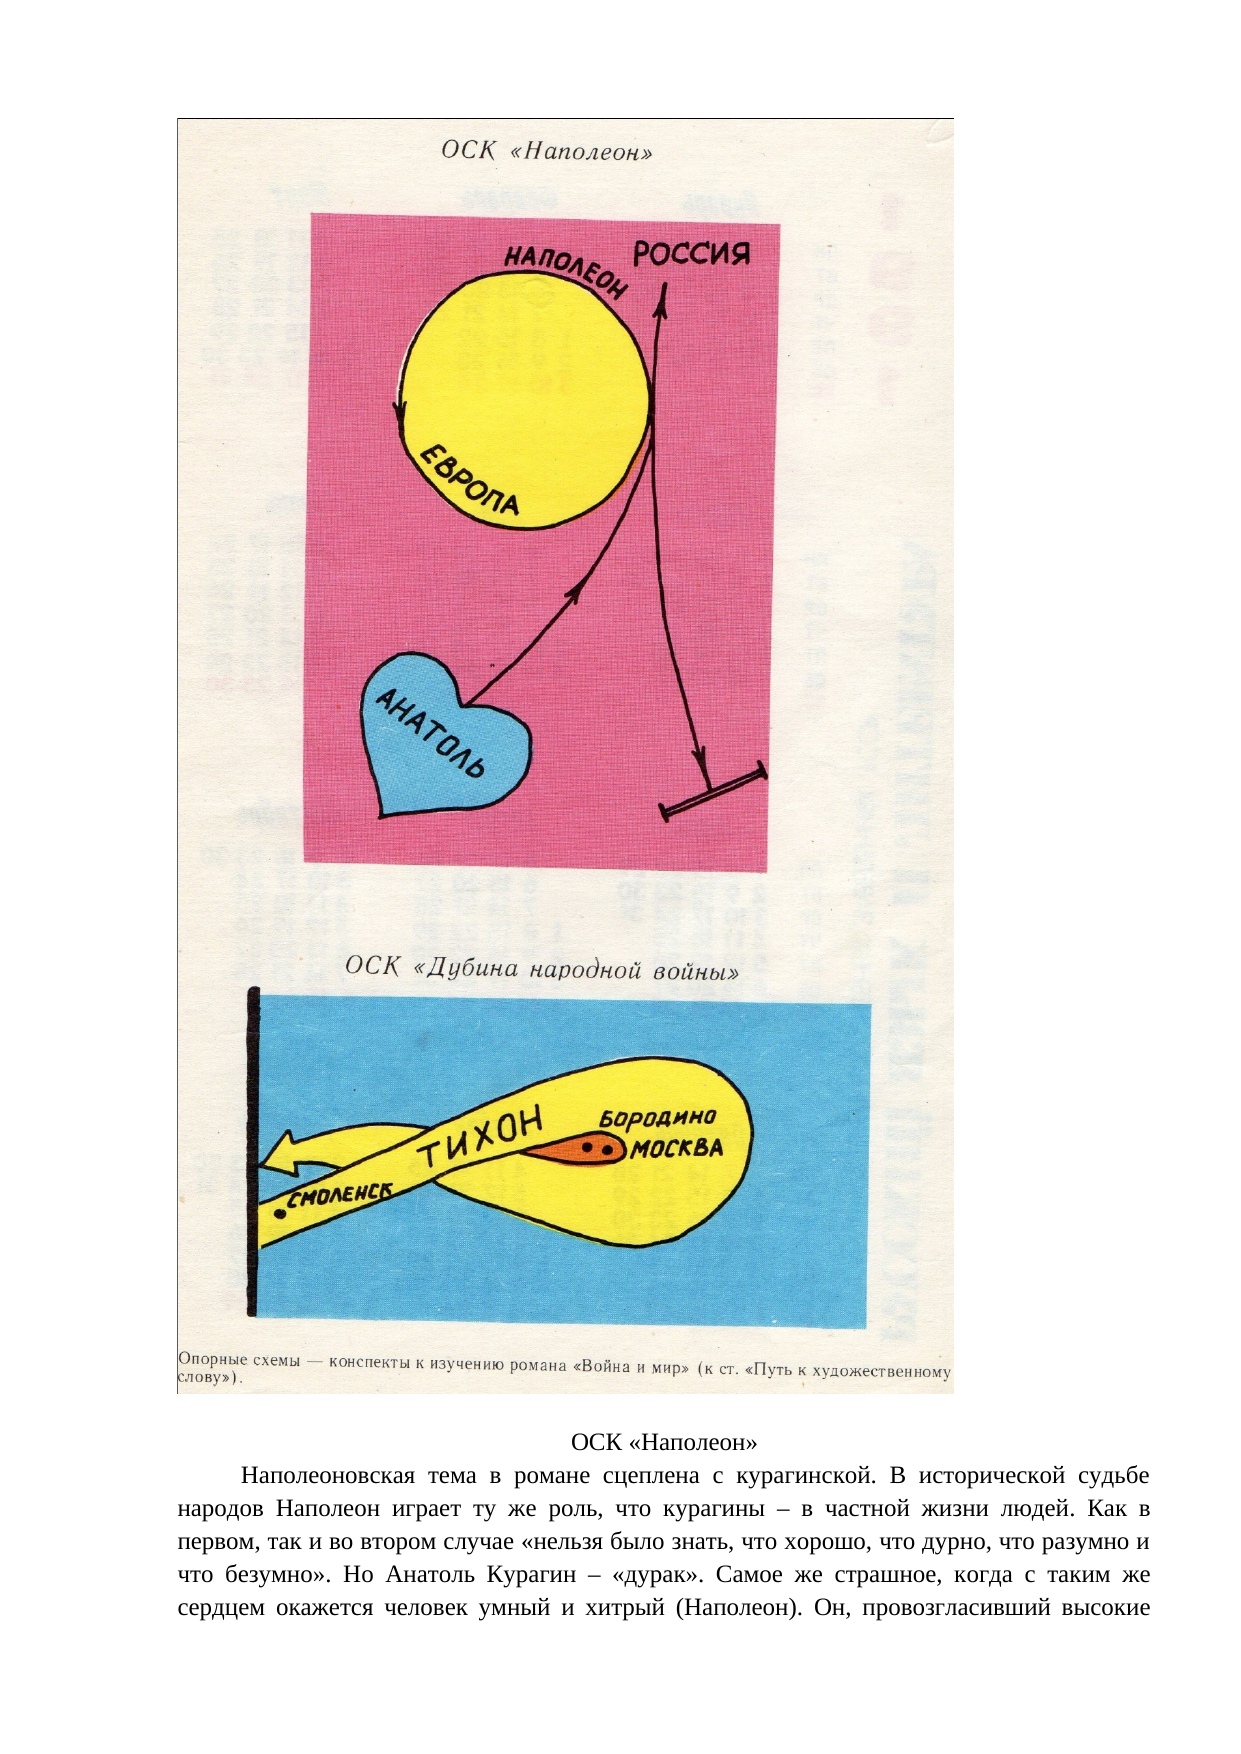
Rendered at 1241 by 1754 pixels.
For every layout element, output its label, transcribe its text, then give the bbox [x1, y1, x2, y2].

picture [177, 118, 954, 1394]
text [177, 1460, 1152, 1621]
text ОСК «Наполеон» [177, 1427, 1152, 1456]
